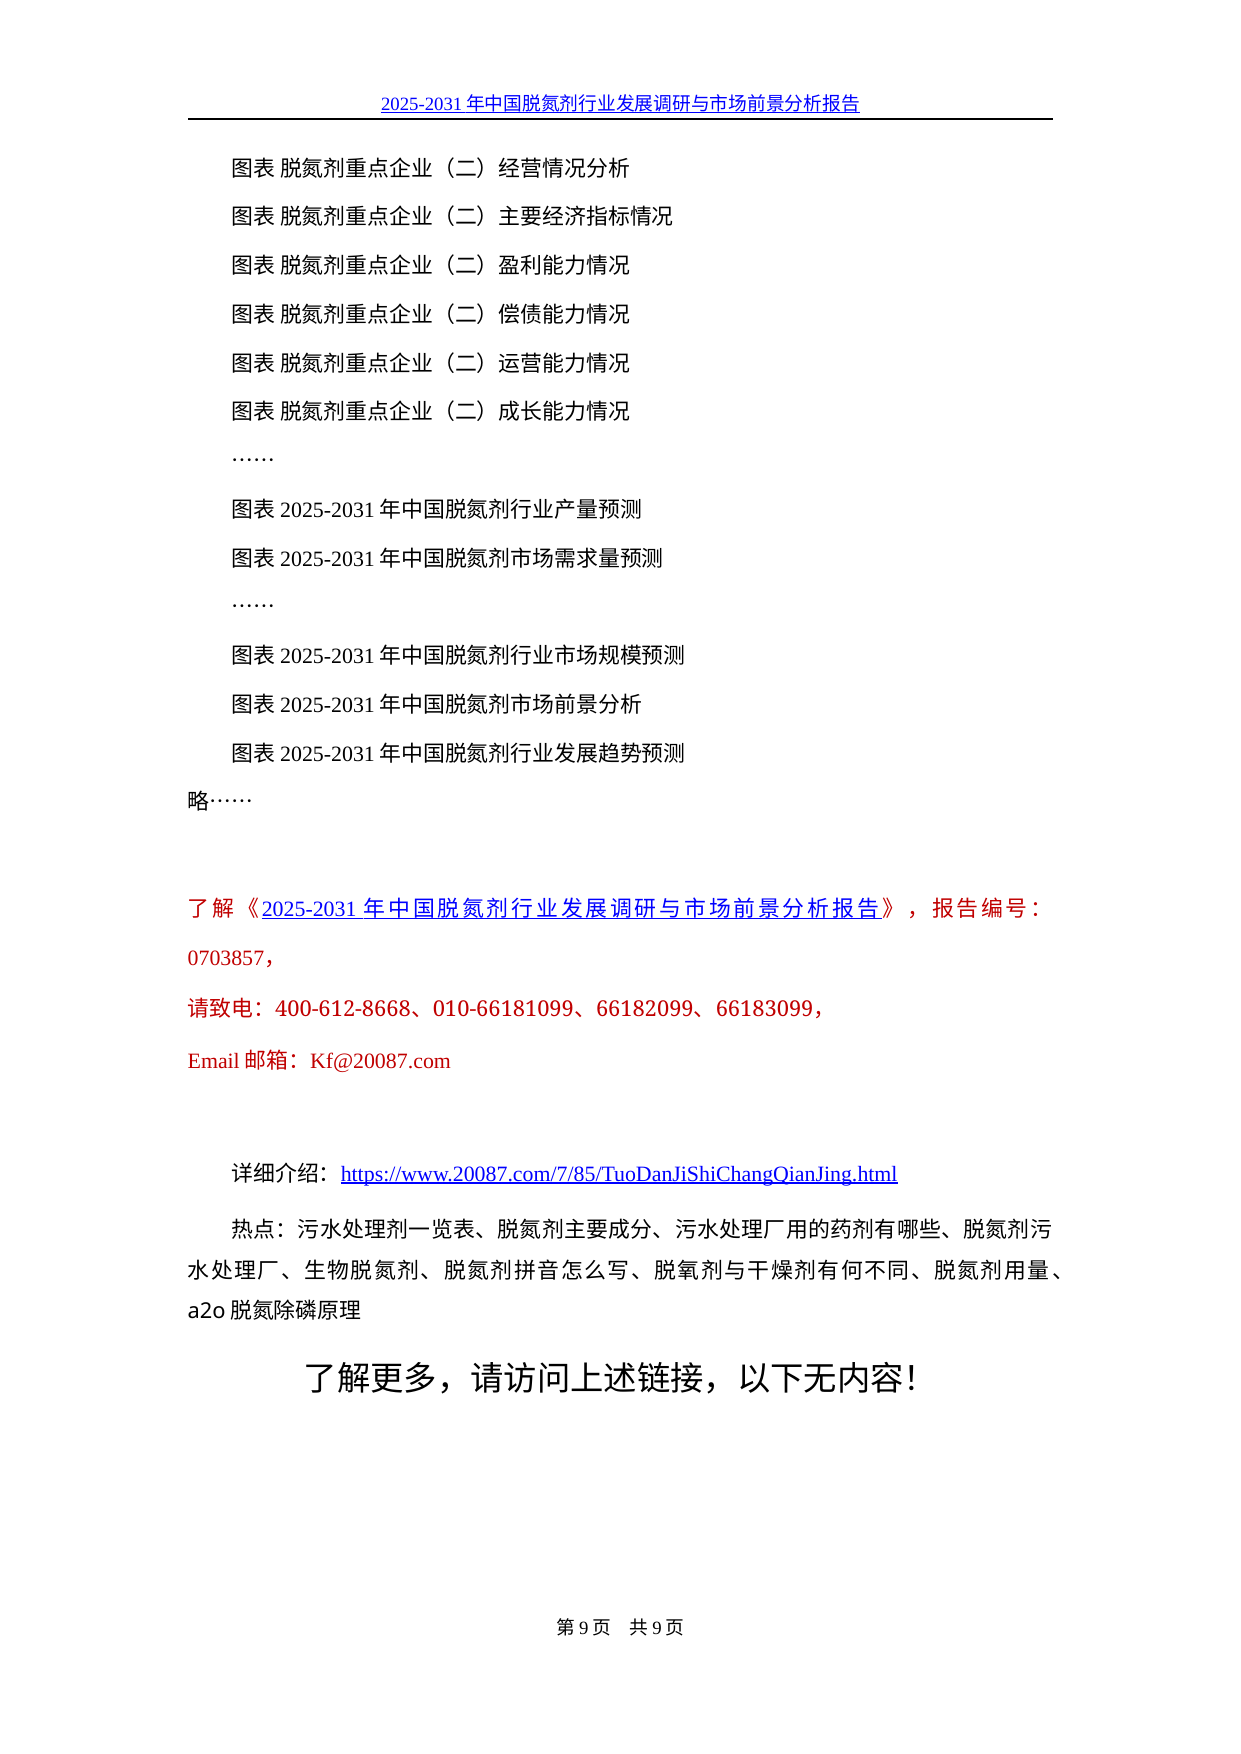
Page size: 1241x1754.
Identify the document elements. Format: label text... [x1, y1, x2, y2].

text 详细介绍：https://www.20087.com/7/85/TuoDanJiShiChangQianJing.html [187, 1155, 1053, 1188]
text 请致电：400-612-8668、010-66181099、66182099、66183099， [187, 991, 1053, 1023]
text Email邮箱：Kf@20087.com [187, 1042, 1053, 1075]
title 了解更多，请访问上述链接，以下无内容！ [187, 1343, 1053, 1408]
text 热点：污水处理剂一览表、脱氮剂主要成分、污水处理厂用的药剂有哪些、脱氮剂污水处理厂、生物脱氮剂、脱氮剂拼音怎么写、脱氧剂与干燥剂有何不同、脱氮剂用量、a2o脱氮除磷原理 [187, 1212, 1053, 1326]
text 了解《2025-2031年中国脱氮剂行业发展调研与市场前景分析报告》，报告编号：0703857， [187, 890, 1053, 972]
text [187, 150, 1053, 816]
